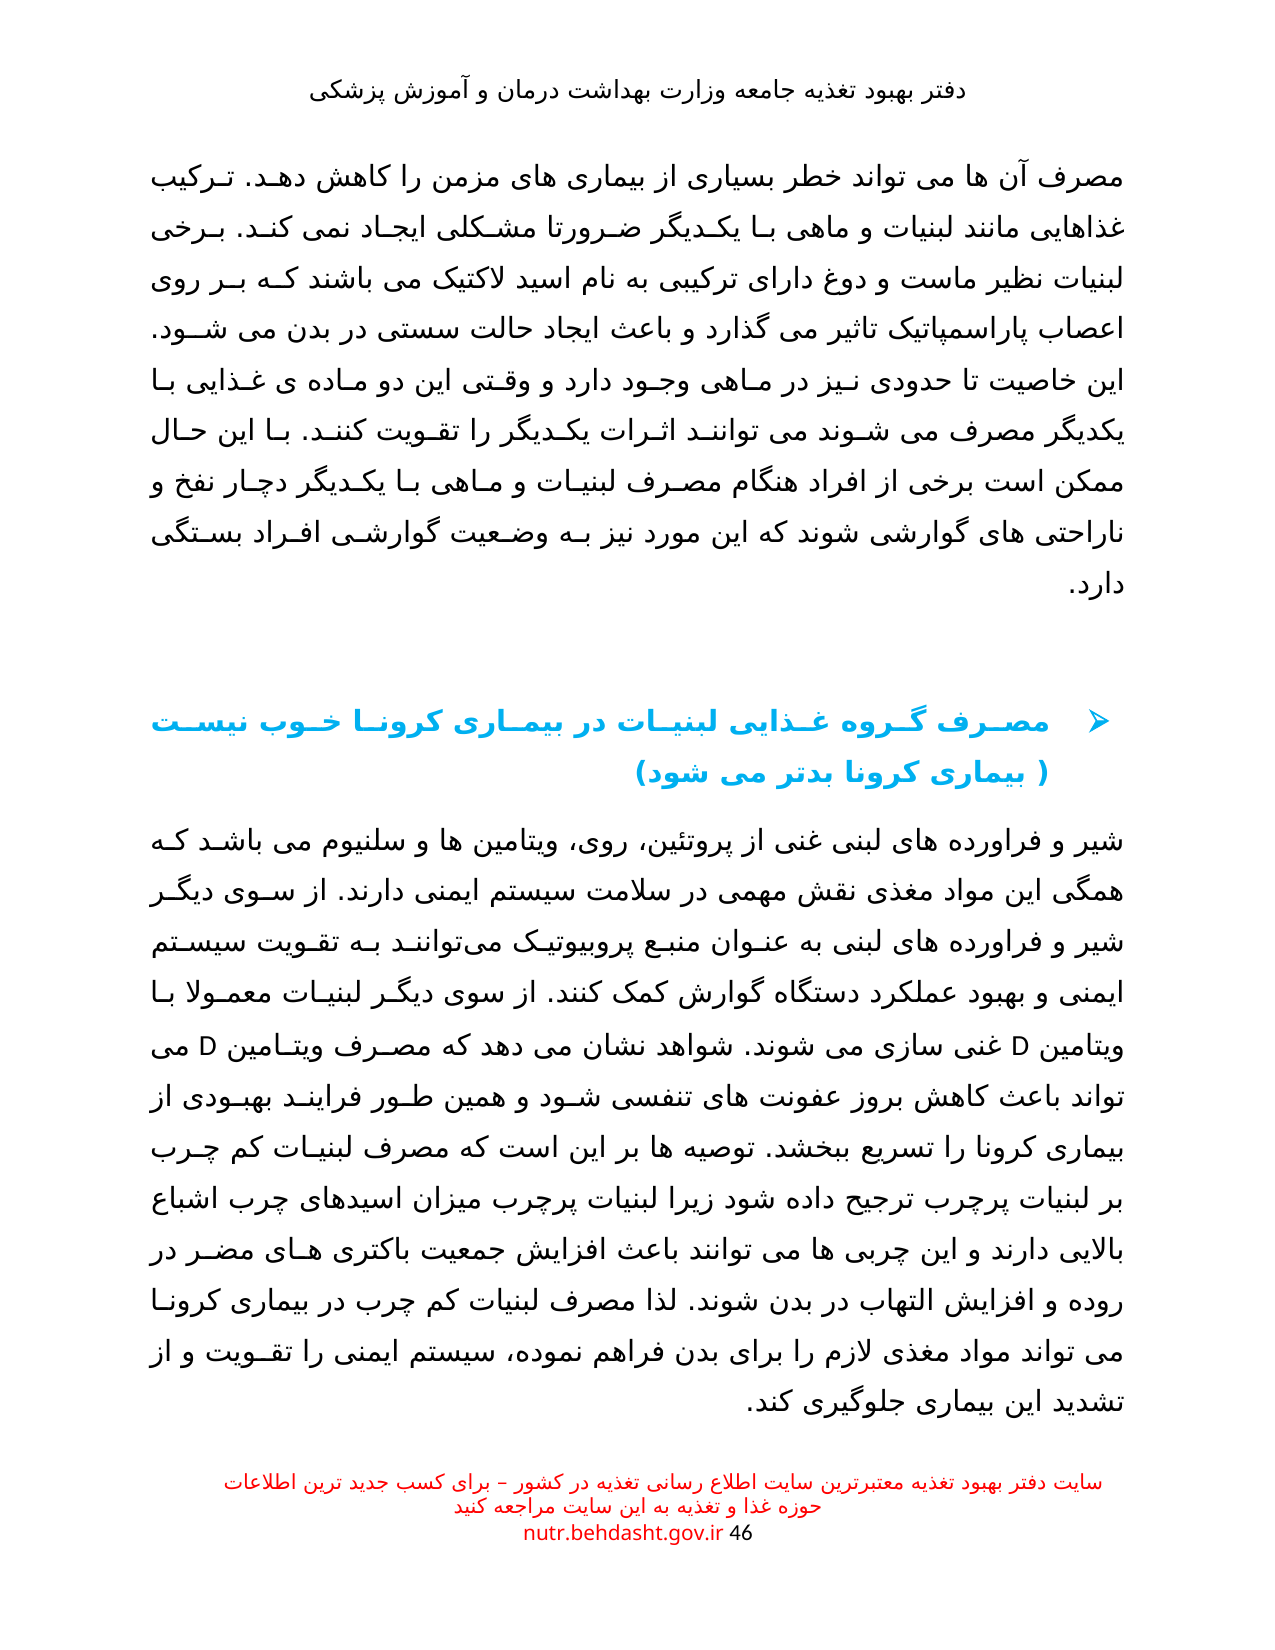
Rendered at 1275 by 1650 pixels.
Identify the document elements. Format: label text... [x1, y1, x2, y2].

text شیر و فراورده های لبنی غنی از پروتئین، روی، ویتامین ها و سلنیوم می باشد که همگی این مواد مغذی نقش مهمی در سلامت سیستم ایمنی دارند. از سوی دیگر شیر و فراورده های لبنی به عنوان منبع پروبیوتیک می‌توانند به تقویت سیستم ایمنی و بهبود عملکرد دستگاه گوارش کمک کنند. از سوی دیگر لبنیات معمولا با ویتامین D غنی سازی می شوند. شواهد نشان می دهد که مصرف ویتامین D می تواند باعث کاهش بروز عفونت های تنفسی شود و همین طور فرایند بهبودی از بیماری کرونا را تسریع ببخشد. توصیه ها بر این است که مصرف لبنیات کم چرب بر لبنیات پرچرب ترجیح داده شود زیرا لبنیات پرچرب میزان اسیدهای چرب اشباع بالایی دارند و این چربی ها می توانند باعث افزایش جمعیت باکتری های مضر در روده و افزایش التهاب در بدن شوند. لذا مصرف لبنیات کم چرب در بیماری کرونا می تواند مواد مغذی لازم را برای بدن فراهم نموده، سیستم ایمنی را تقویت و از تشدید این بیماری جلوگیری کند. [150, 823, 1125, 1419]
list مصرف گروه غذایی لبنیات در بیماری کرونا خوب نیست ( بیماری کرونا بدتر می شود) [150, 704, 1087, 789]
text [150, 159, 1125, 601]
